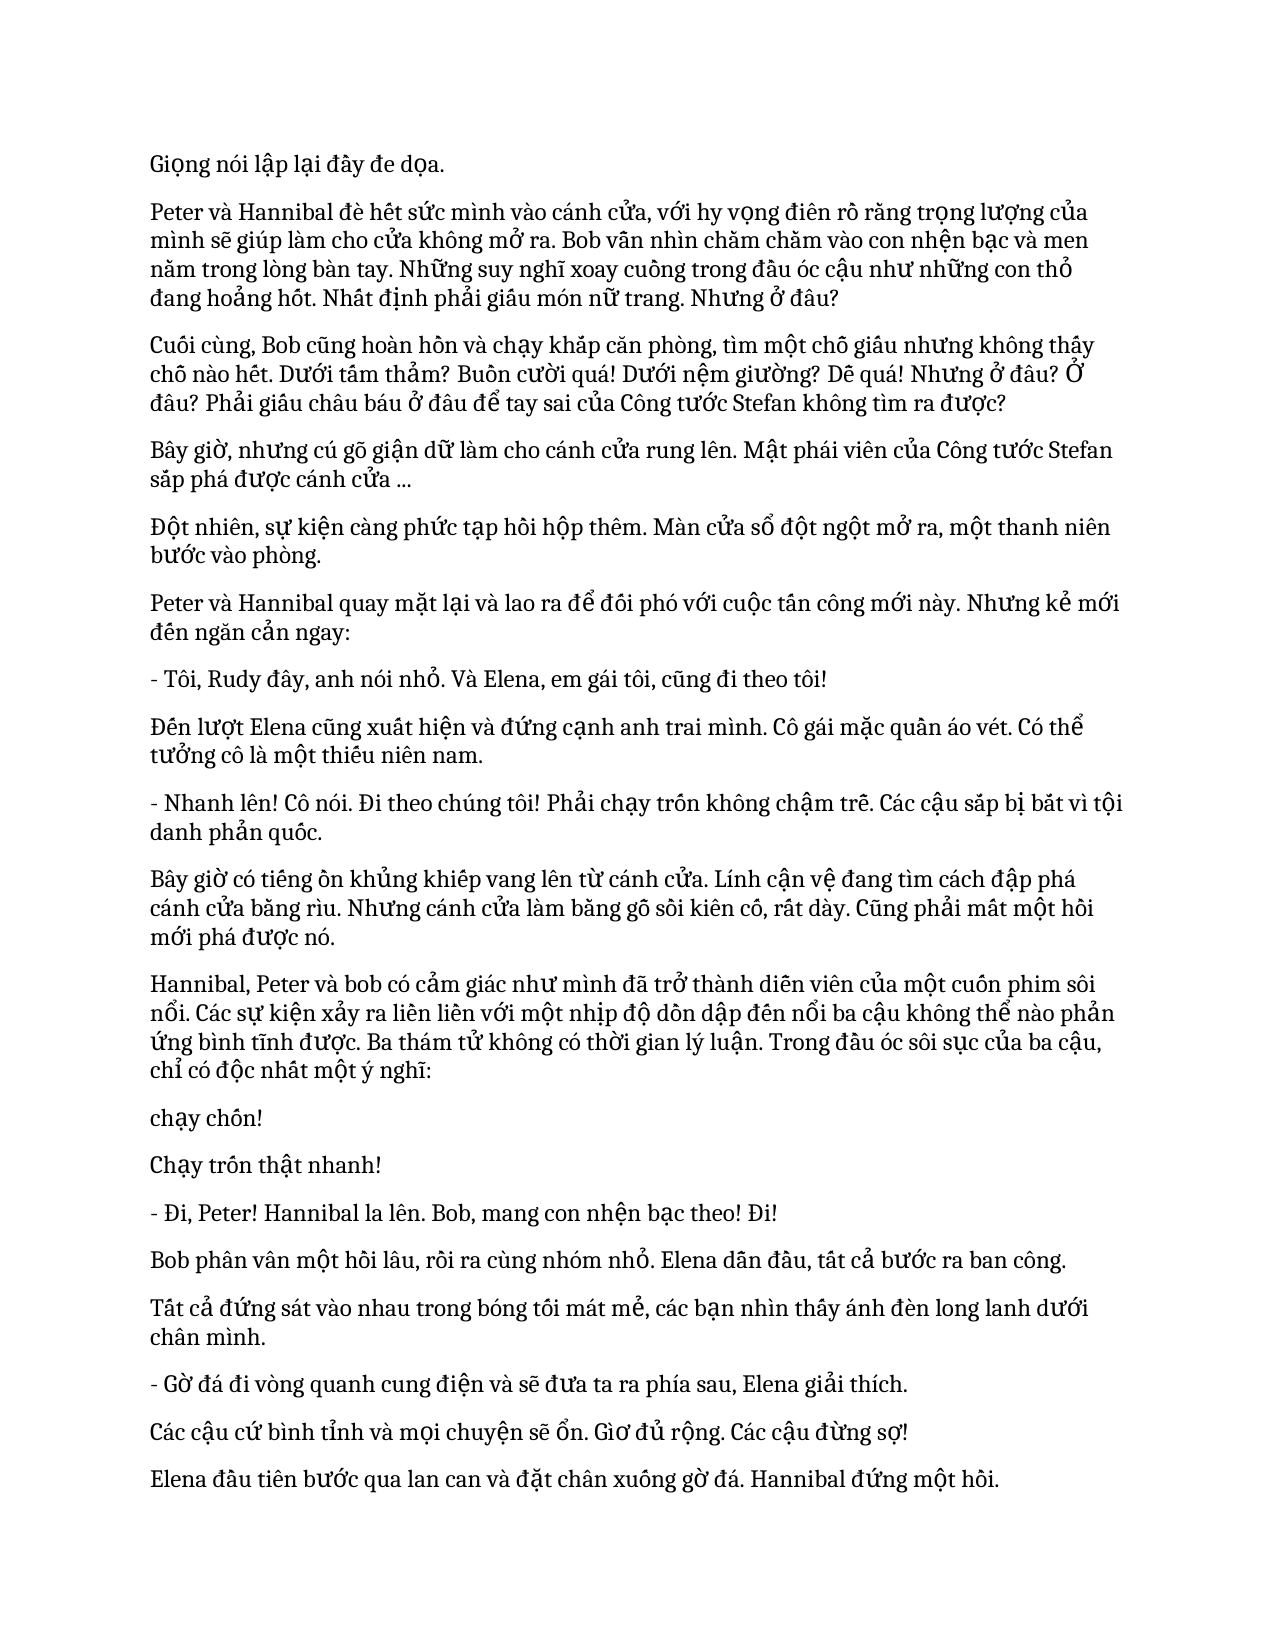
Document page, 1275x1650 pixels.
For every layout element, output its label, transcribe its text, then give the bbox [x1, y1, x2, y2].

text Các cậu cứ bình tỉnh và mọi chuyện sẽ ổn. Gìơ đủ rộng. Các cậu đừng sợ! [150, 1417, 1125, 1446]
text Đột nhiên, sự kiện càng phức tạp hồi hộp thêm. Màn cửa sổ đột ngột mở ra, một thanh niên bước vào phòng. [150, 512, 1125, 570]
text chạy chốn! [150, 1104, 1125, 1132]
text Peter và Hannibal quay mặt lại và lao ra để đối phó với cuộc tấn công mới này. Nhưng kẻ mới đến ngăn cản ngay: [150, 589, 1125, 646]
text - Tôi, Rudy đây, anh nói nhỏ. Và Elena, em gái tôi, cũng đi theo tôi! [150, 665, 1125, 694]
text Giọng nói lập lại đầy đe dọa. [150, 150, 1125, 179]
text Đến lượt Elena cũng xuất hiện và đứng cạnh anh trai mình. Cô gái mặc quần áo vét. Có thể tưởng cô là một thiếu niên nam. [150, 712, 1125, 770]
text - Đi, Peter! Hannibal la lên. Bob, mang con nhện bạc theo! Đi! [150, 1199, 1125, 1227]
text Hannibal, Peter và bob có cảm giác như mình đã trở thành diễn viên của một cuốn phim sôi nổi. Các sự kiện xảy ra liền liền với một nhịp độ dồn dập đến nổi ba cậu không thể nào phản ứng bình tĩnh được. Ba thám tử không có thời gian lý luận. Trong đầu óc sôi sục của ba cậu, chỉ có độc nhất một ý nghĩ: [150, 970, 1125, 1085]
text - Gờ đá đi vòng quanh cung điện và sẽ đưa ta ra phía sau, Elena giải thích. [150, 1370, 1125, 1399]
text Bob phân vân một hồi lâu, rồi ra cùng nhóm nhỏ. Elena dẫn đầu, tất cả bước ra ban công. [150, 1246, 1125, 1275]
text Peter và Hannibal đè hết sức mình vào cánh cửa, với hy vọng điên rồ rằng trọng lượng của mình sẽ giúp làm cho cửa không mở ra. Bob vẫn nhìn chằm chằm vào con nhện bạc và men nằm trong lòng bàn tay. Những suy nghĩ xoay cuồng trong đầu óc cậu như những con thỏ đang hoảng hốt. Nhất định phải giấu món nữ trang. Nhưng ở đâu? [150, 197, 1125, 312]
text Elena đầu tiên bước qua lan can và đặt chân xuống gờ đá. Hannibal đứng một hồi. [150, 1465, 1125, 1494]
text Tất cả đứng sát vào nhau trong bóng tối mát mẻ, các bạn nhìn thấy ánh đèn long lanh dưới chân mình. [150, 1294, 1125, 1351]
text Chạy trốn thật nhanh! [150, 1151, 1125, 1180]
text Cuối cùng, Bob cũng hoàn hồn và chạy khắp căn phòng, tìm một chỗ giấu nhưng không thấy chỗ nào hết. Dưới tấm thảm? Buồn cười quá! Dưới nệm giường? Dễ quá! Nhưng ở đâu? Ở đâu? Phải giấu châu báu ở đâu để tay sai của Công tước Stefan không tìm ra được? [150, 331, 1125, 417]
text - Nhanh lên! Cô nói. Đi theo chúng tôi! Phải chạy trốn không chậm trễ. Các cậu sắp bị bắt vì tội danh phản quốc. [150, 789, 1125, 846]
text Bây giờ có tiếng ồn khủng khiếp vang lên từ cánh cửa. Lính cận vệ đang tìm cách đập phá cánh cửa bằng rìu. Nhưng cánh cửa làm bằng gỗ sồi kiên cố, rất dày. Cũng phải mất một hồi mới phá được nó. [150, 865, 1125, 951]
text Bây giờ, nhưng cú gõ giận dữ làm cho cánh cửa rung lên. Mật phái viên của Công tước Stefan sắp phá được cánh cửa ... [150, 436, 1125, 494]
